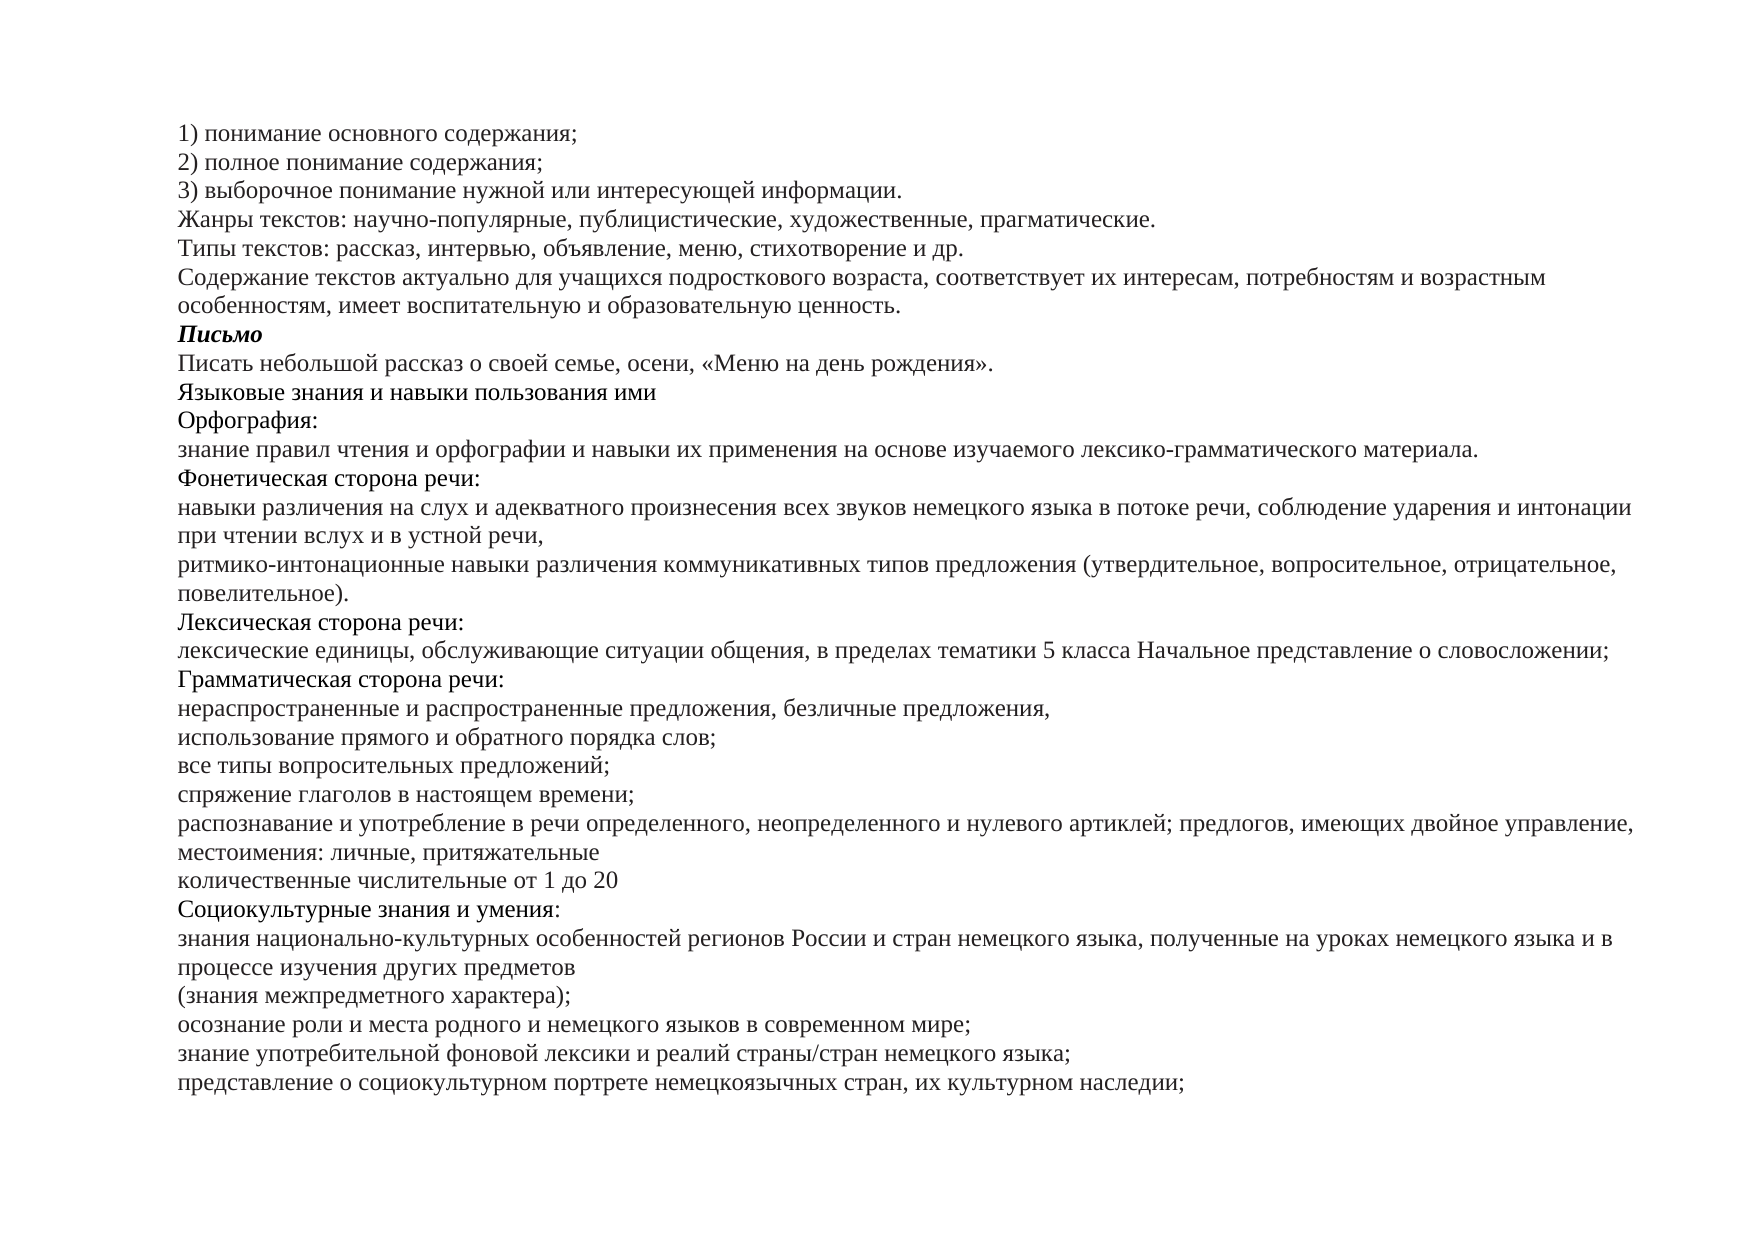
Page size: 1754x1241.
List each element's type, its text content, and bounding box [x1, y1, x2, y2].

text количественные числительные от 1 до 20 [177, 866, 1665, 894]
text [177, 118, 1665, 377]
text Языковые знания и навыки пользования ими Орфография: знание правил чтения и орфографии и навыки их применения на основе изучаемого лексико-грамматического материала. Фонетическая сторона речи: навыки различения на слух и адекватного произнесения всех звуков немецкого языка в потоке речи, соблюдение ударения и интонации при чтении вслух и в устной речи, ритмико-интонационные навыки различения коммуникативных типов предложения (утвердительное, вопросительное, отрицательное, повелительное). Лексическая сторона речи: лексические единицы, обслуживающие ситуации общения, в пределах тематики 5 класса Начальное представление о словосложении; Грамматическая сторона речи: нераспространенные и распространенные предложения, безличные предложения, использование прямого и обратного порядка слов; все типы вопросительных предложений; [177, 377, 1665, 779]
text спряжение глаголов в настоящем времени; распознавание и употребление в речи определенного, неопределенного и нулевого артиклей; предлогов, имеющих двойное управление, местоимения: личные, притяжательные [177, 779, 1665, 866]
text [177, 894, 1665, 1096]
